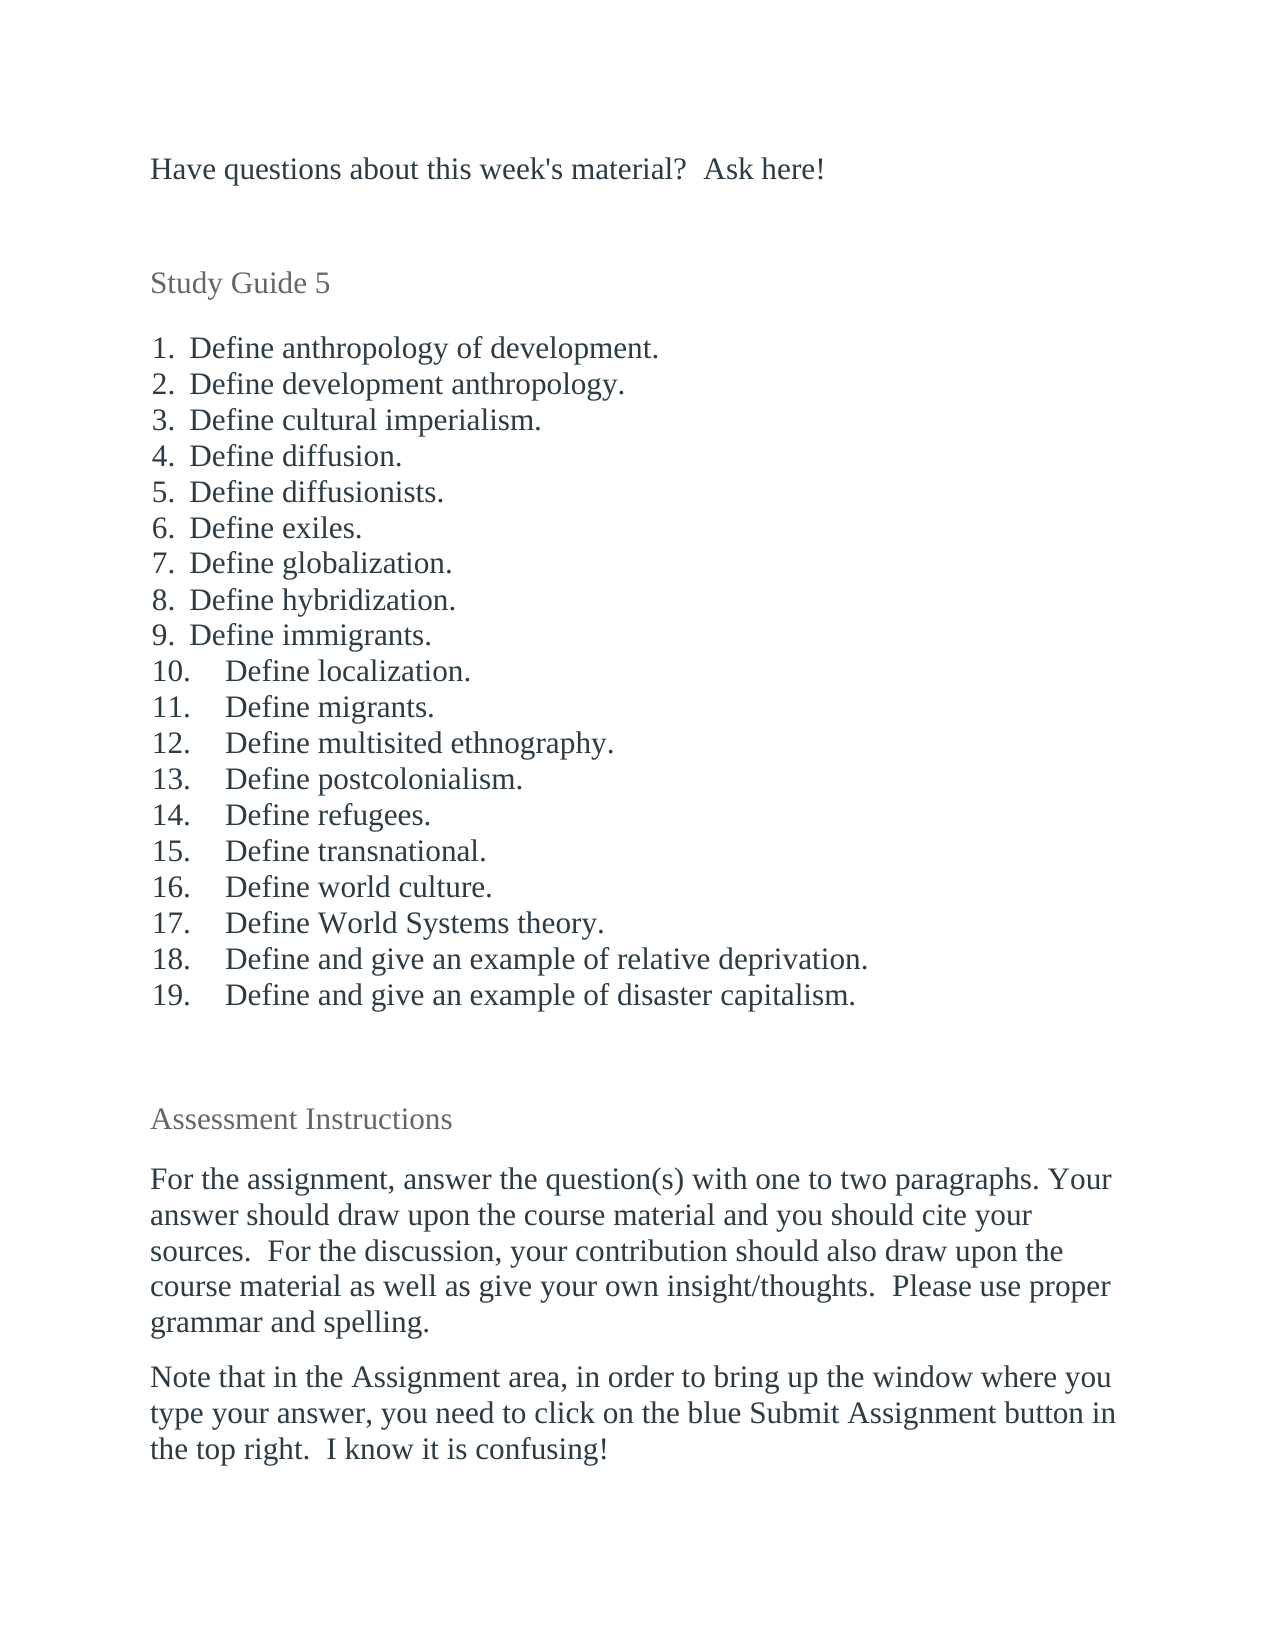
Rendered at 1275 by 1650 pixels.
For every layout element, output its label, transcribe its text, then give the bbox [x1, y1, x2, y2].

list Define and give an example of relative deprivation. [152, 940, 1125, 976]
list Define exiles. [152, 509, 1125, 545]
text Have questions about this week's material? Ask here! [150, 150, 1125, 186]
subtitle Assessment Instructions [150, 1101, 1125, 1136]
list Define immigrants. [152, 617, 1125, 653]
text Note that in the Assignment area, in order to bring up the window where you type your answer, you need to click on the blue Submit Assignment button in the top right. I know it is confusing! [150, 1358, 1125, 1466]
list Define postcolonialism. [152, 760, 1125, 796]
list Define refugees. [152, 796, 1125, 832]
list Define world culture. [152, 868, 1125, 904]
list Define development anthropology. [152, 365, 1125, 401]
list Define localization. [152, 653, 1125, 688]
list Define diffusionists. [152, 473, 1125, 509]
text Study Guide 5 [150, 264, 1125, 300]
list Define transnational. [152, 832, 1125, 868]
list Define and give an example of disaster capitalism. [152, 976, 1125, 1012]
text For the assignment, answer the question(s) with one to two paragraphs. Your answer should draw upon the course material and you should cite your sources. For the discussion, your contribution should also draw upon the course material as well as give your own insight/thoughts. Please use proper grammar and spelling. [150, 1160, 1125, 1339]
list Define multisited ethnography. [152, 724, 1125, 760]
list Define migrants. [152, 688, 1125, 724]
list Define cultural imperialism. [152, 401, 1125, 437]
list Define globalization. [152, 545, 1125, 581]
list Define diffusion. [152, 437, 1125, 473]
list Define World Systems theory. [152, 904, 1125, 940]
list Define hybridization. [152, 581, 1125, 617]
list Define anthropology of development. [152, 329, 1125, 365]
